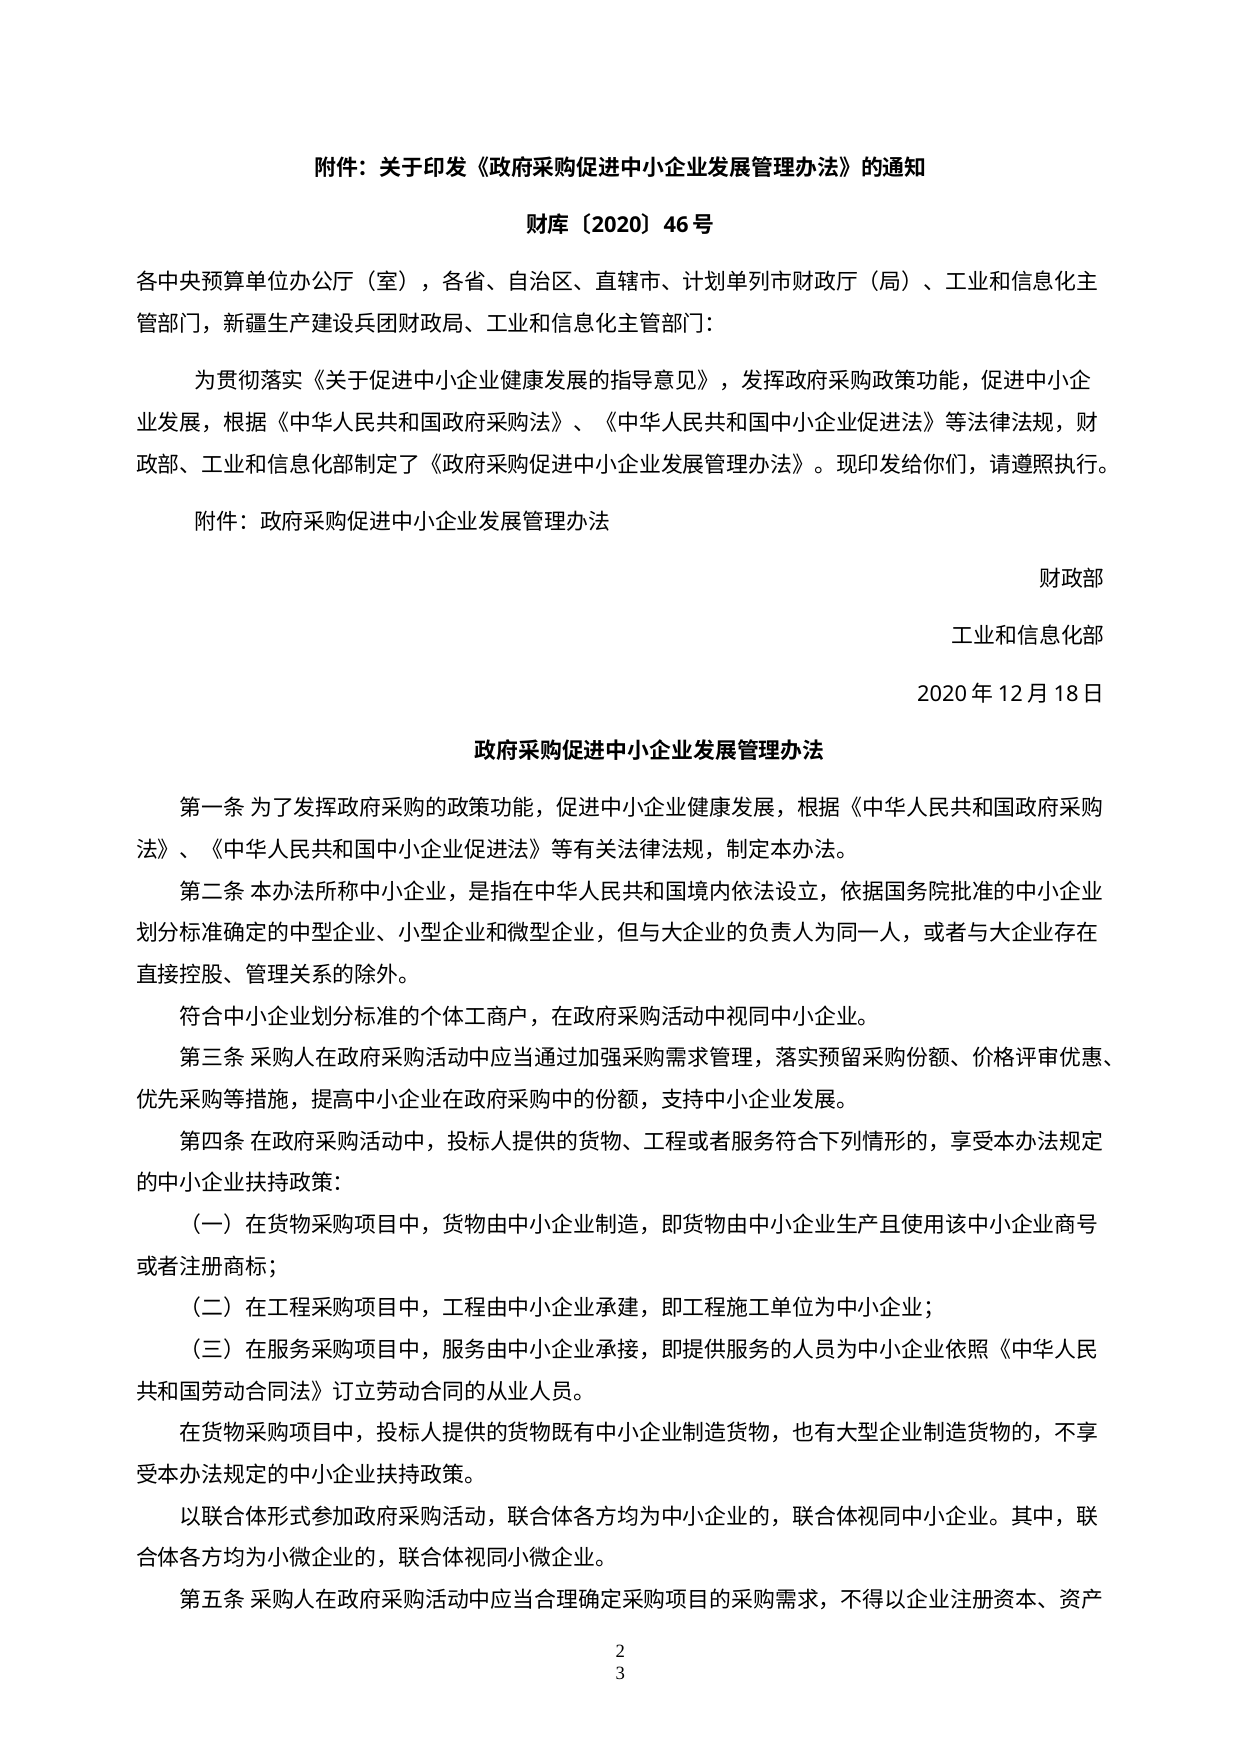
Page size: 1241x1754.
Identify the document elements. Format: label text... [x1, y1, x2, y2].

text 第四条 在政府采购活动中，投标人提供的货物、工程或者服务符合下列情形的，享受本办法规定的中小企业扶持政策： [136, 1116, 1104, 1199]
text （二）在工程采购项目中，工程由中小企业承建，即工程施工单位为中小企业； [136, 1282, 1104, 1324]
text 工业和信息化部 [136, 611, 1104, 652]
text 附件：关于印发《政府采购促进中小企业发展管理办法》的通知 [136, 142, 1104, 183]
text 财库〔2020〕46号 [136, 199, 1104, 241]
text （三）在服务采购项目中，服务由中小企业承接，即提供服务的人员为中小企业依照《中华人民共和国劳动合同法》订立劳动合同的从业人员。 [136, 1324, 1104, 1407]
text 2020年12月18日 [136, 668, 1104, 709]
text 各中央预算单位办公厅（室），各省、自治区、直辖市、计划单列市财政厅（局）、工业和信息化主管部门，新疆生产建设兵团财政局、工业和信息化主管部门： [136, 256, 1104, 340]
text 政府采购促进中小企业发展管理办法 [136, 725, 1104, 767]
text 第三条 采购人在政府采购活动中应当通过加强采购需求管理，落实预留采购份额、价格评审优惠、优先采购等措施，提高中小企业在政府采购中的份额，支持中小企业发展。 [136, 1032, 1104, 1116]
text 符合中小企业划分标准的个体工商户，在政府采购活动中视同中小企业。 [136, 991, 1104, 1032]
text （一）在货物采购项目中，货物由中小企业制造，即货物由中小企业生产且使用该中小企业商号或者注册商标； [136, 1199, 1104, 1282]
text 财政部 [136, 553, 1104, 595]
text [136, 1574, 1104, 1616]
text 为贯彻落实《关于促进中小企业健康发展的指导意见》，发挥政府采购政策功能，促进中小企业发展，根据《中华人民共和国政府采购法》、《中华人民共和国中小企业促进法》等法律法规，财政部、工业和信息化部制定了《政府采购促进中小企业发展管理办法》。现印发给你们，请遵照执行。 [136, 355, 1104, 480]
text 在货物采购项目中，投标人提供的货物既有中小企业制造货物，也有大型企业制造货物的，不享受本办法规定的中小企业扶持政策。 [136, 1407, 1104, 1491]
text 第二条 本办法所称中小企业，是指在中华人民共和国境内依法设立，依据国务院批准的中小企业划分标准确定的中型企业、小型企业和微型企业，但与大企业的负责人为同一人，或者与大企业存在直接控股、管理关系的除外。 [136, 866, 1104, 991]
text 以联合体形式参加政府采购活动，联合体各方均为中小企业的，联合体视同中小企业。其中，联合体各方均为小微企业的，联合体视同小微企业。 [136, 1491, 1104, 1574]
text 附件：政府采购促进中小企业发展管理办法 [136, 496, 1104, 538]
text 第一条 为了发挥政府采购的政策功能，促进中小企业健康发展，根据《中华人民共和国政府采购法》、《中华人民共和国中小企业促进法》等有关法律法规，制定本办法。 [136, 782, 1104, 866]
